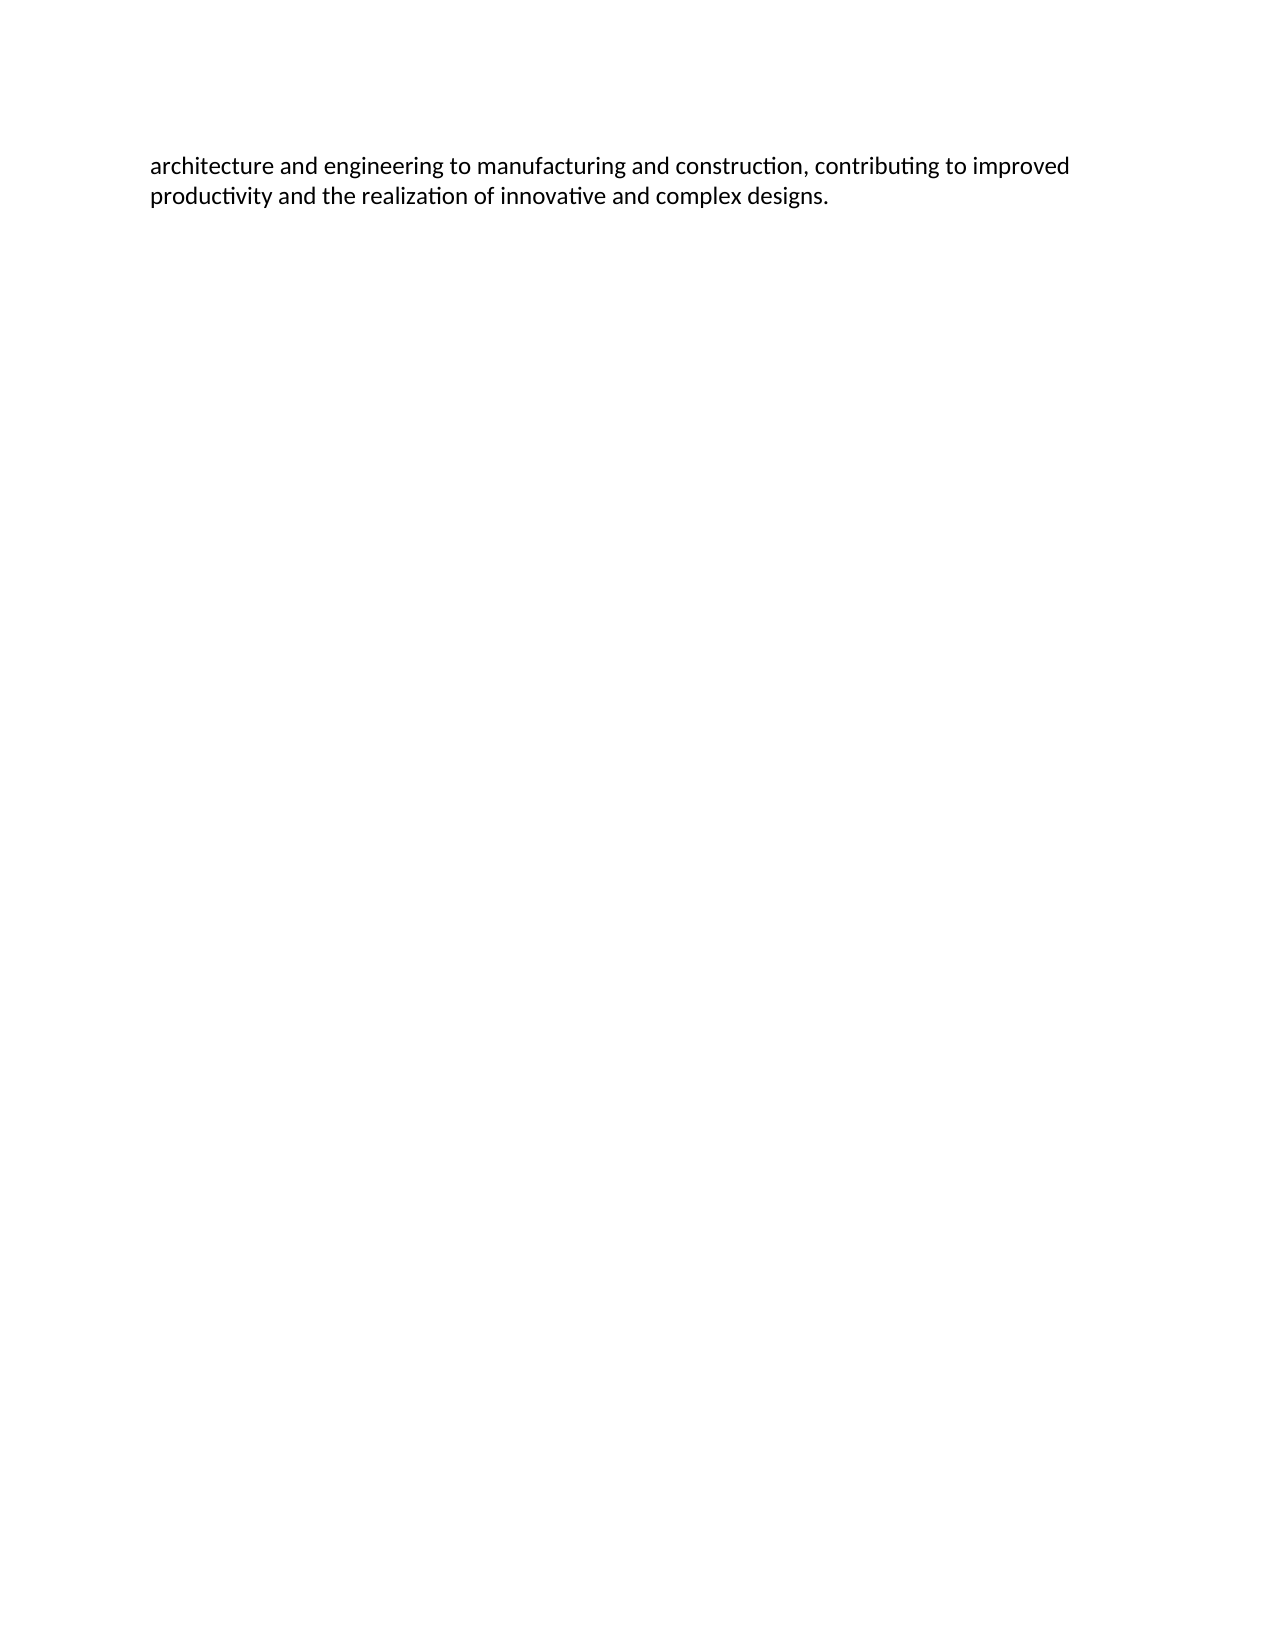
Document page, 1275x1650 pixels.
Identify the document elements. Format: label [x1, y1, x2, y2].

text [150, 150, 1125, 211]
